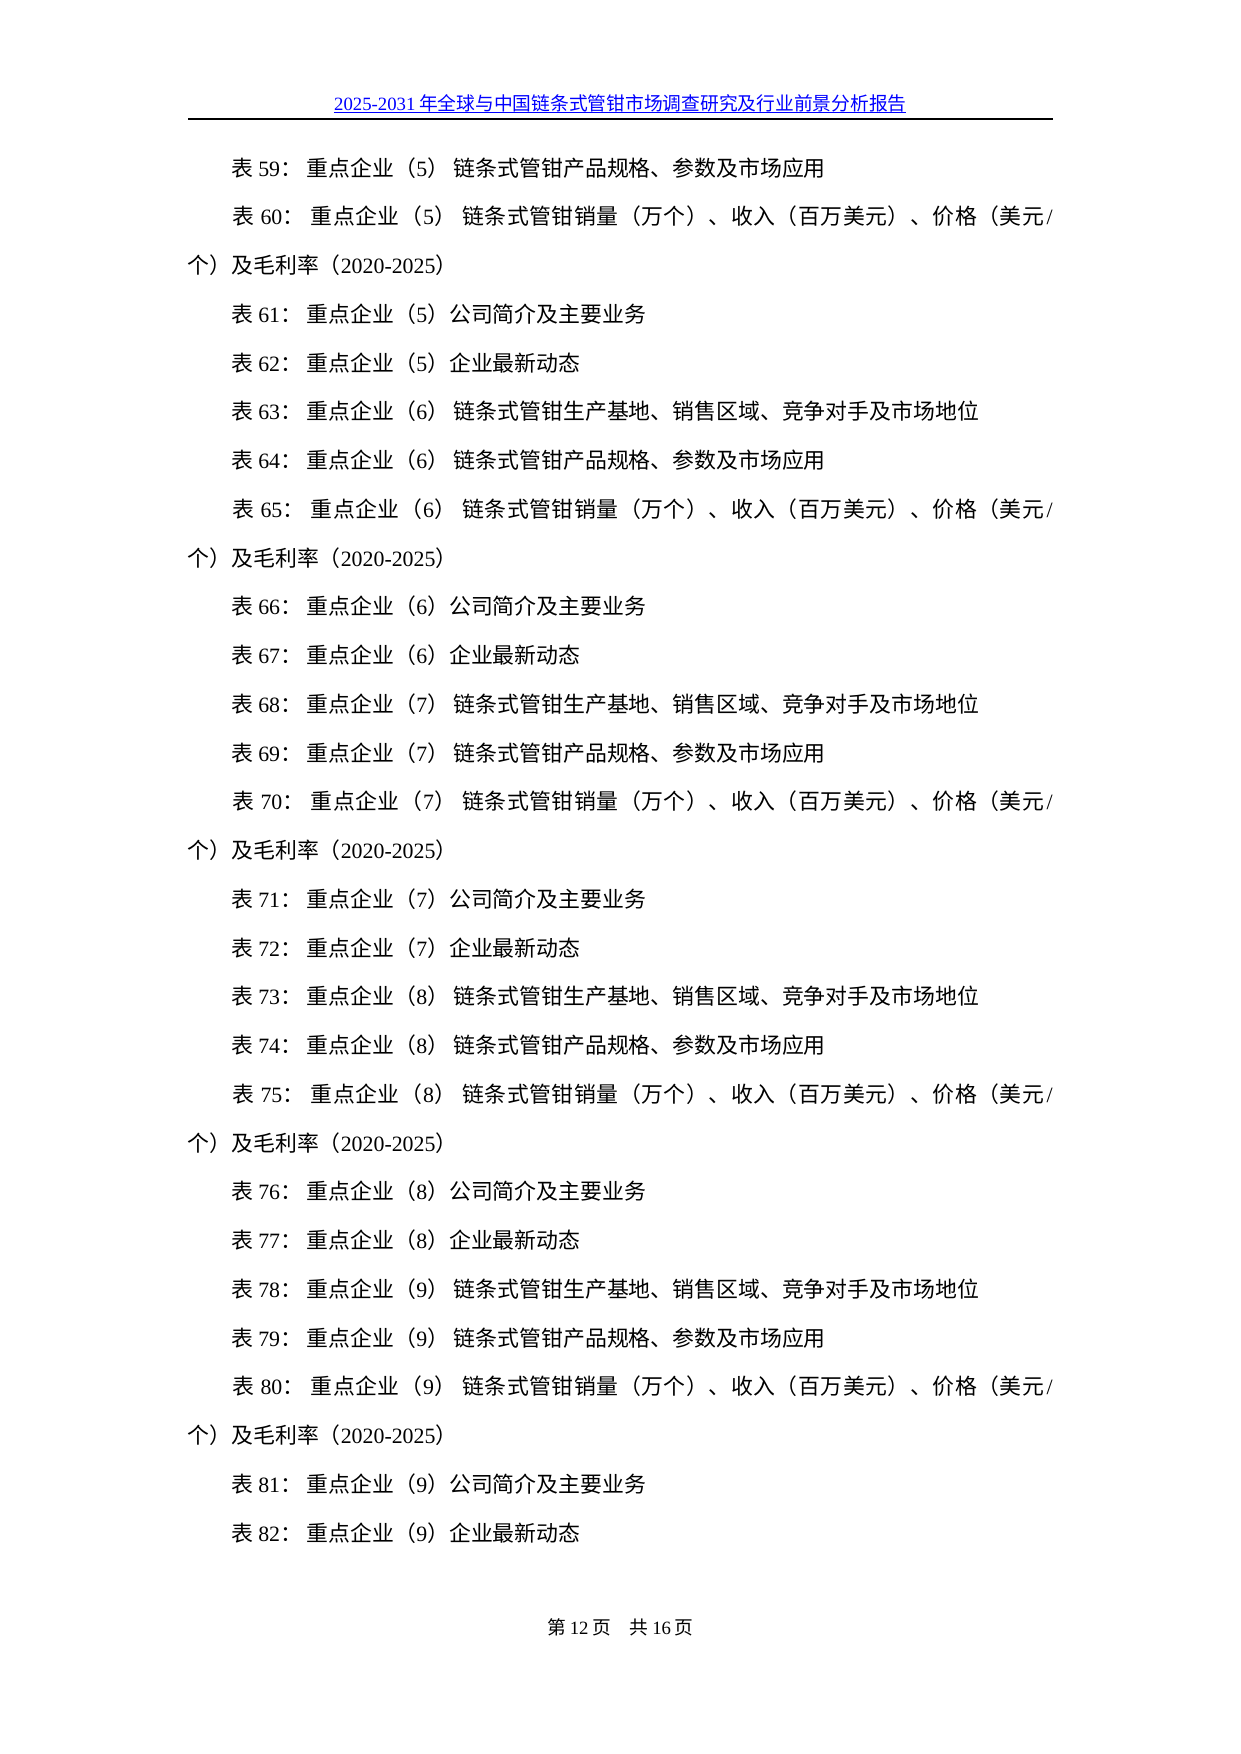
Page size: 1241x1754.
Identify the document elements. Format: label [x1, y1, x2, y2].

text [187, 150, 1053, 1548]
